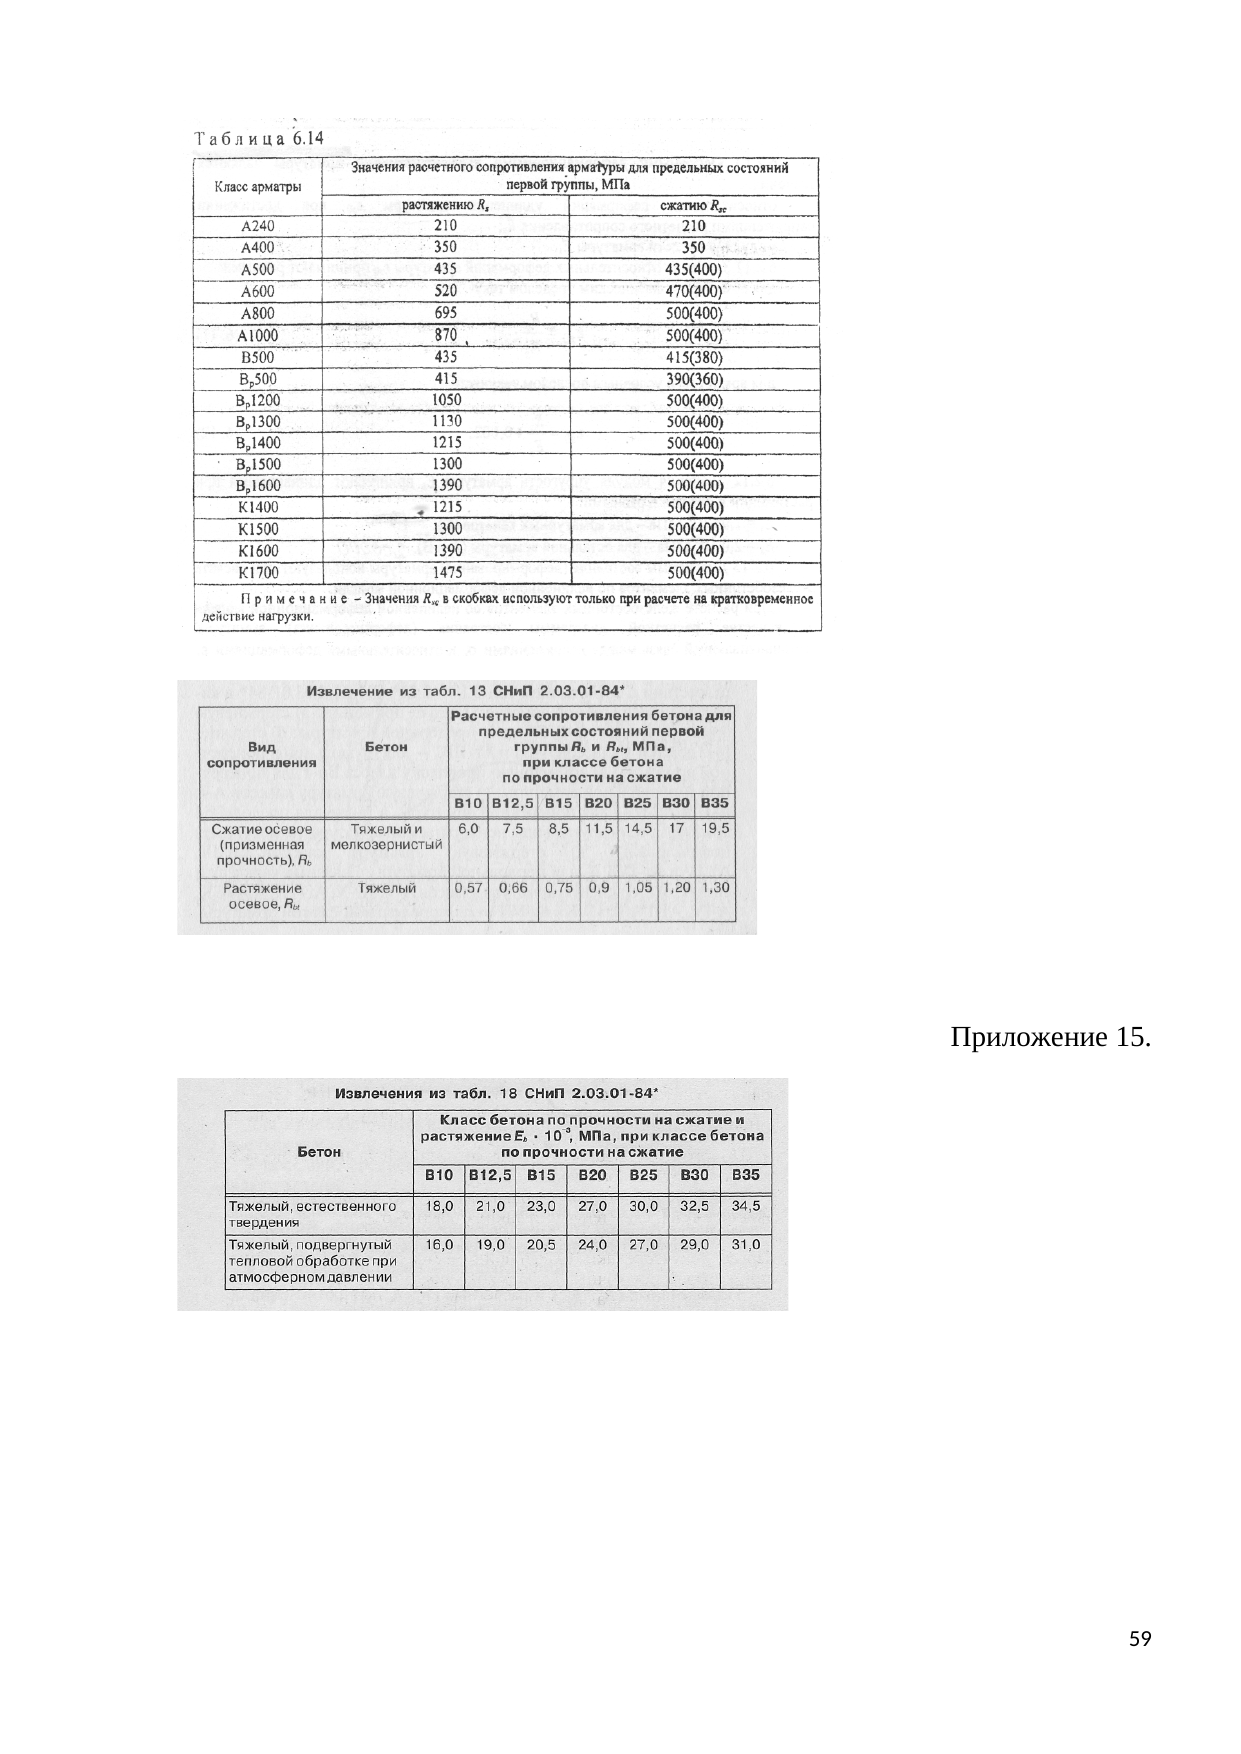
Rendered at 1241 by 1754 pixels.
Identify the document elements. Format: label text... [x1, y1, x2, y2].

picture [177, 680, 758, 935]
picture [177, 118, 843, 656]
text Приложение 15. [177, 1019, 1152, 1053]
picture [177, 1078, 789, 1311]
